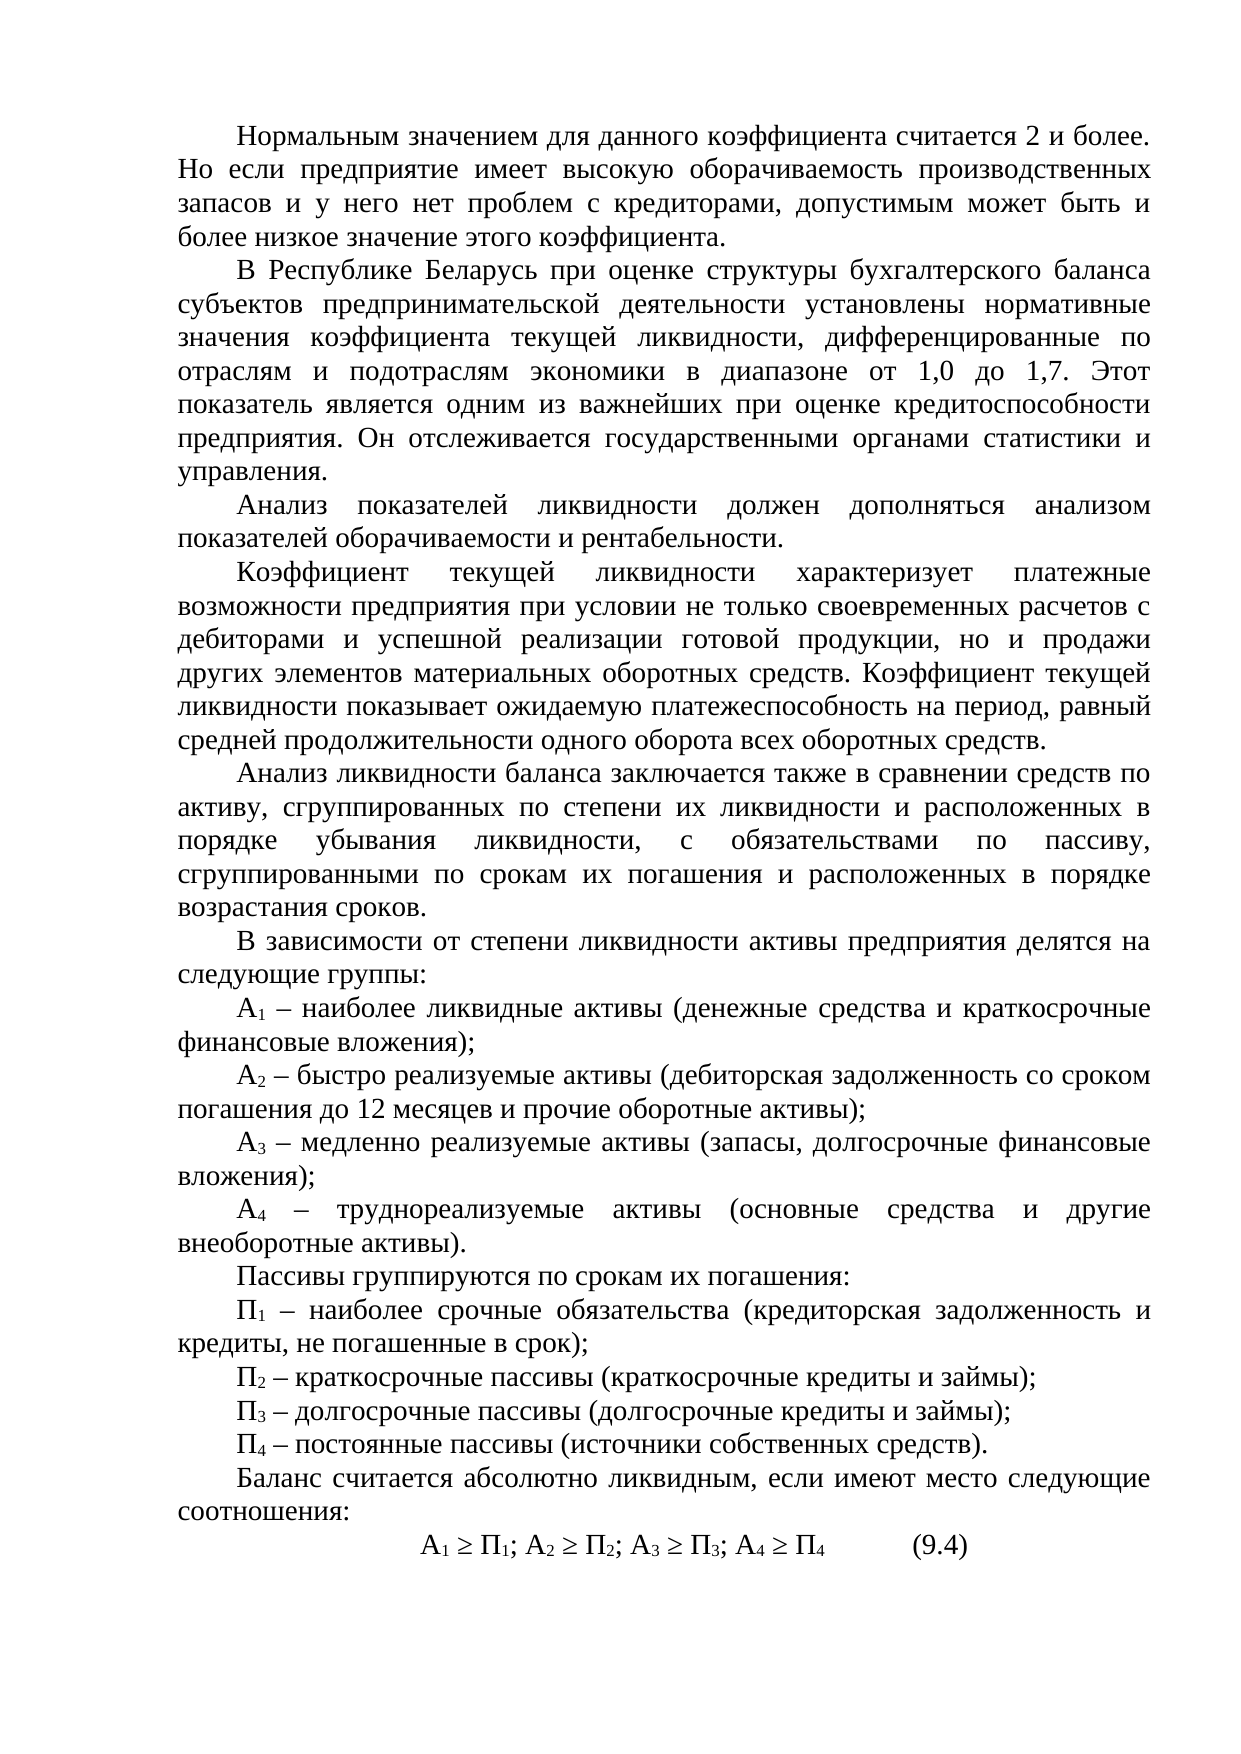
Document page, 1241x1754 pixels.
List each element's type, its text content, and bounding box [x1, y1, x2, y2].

text П4 – постоянные пассивы (источники собственных средств). [177, 1426, 1152, 1460]
text Анализ ликвидности баланса заключается также в сравнении средств по активу, сгруппированных по степени их ликвидности и расположенных в порядке убывания ликвидности, с обязательствами по пассиву, сгруппированными по срокам их погашения и расположенных в порядке возрастания сроков. [177, 755, 1152, 923]
text А1 – наиболее ликвидные активы (денежные средства и краткосрочные финансовые вложения); [177, 990, 1152, 1057]
text П1 – наиболее срочные обязательства (кредиторская задолженность и кредиты, не погашенные в срок); [177, 1292, 1152, 1359]
text В Республике Беларусь при оценке структуры бухгалтерского баланса субъектов предпринимательской деятельности установлены нормативные значения коэффициента текущей ликвидности, дифференцированные по отраслям и подотраслям экономики в диапазоне от 1,0 до 1,7. Этот показатель является одним из важнейших при оценке кредитоспособности предприятия. Он отслеживается государственными органами статистики и управления. [177, 252, 1152, 487]
text Баланс считается абсолютно ликвидным, если имеют место следующие соотношения: [177, 1460, 1152, 1527]
text П2 – краткосрочные пассивы (краткосрочные кредиты и займы); [177, 1359, 1152, 1393]
text В зависимости от степени ликвидности активы предприятия делятся на следующие группы: [177, 923, 1152, 990]
text Коэффициент текущей ликвидности характеризует платежные возможности предприятия при условии не только своевременных расчетов с дебиторами и успешной реализации готовой продукции, но и продажи других элементов материальных оборотных средств. Коэффициент текущей ликвидности показывает ожидаемую платежеспособность на период, равный средней продолжительности одного оборота всех оборотных средств. [177, 554, 1152, 755]
text А4 – труднореализуемые активы (основные средства и другие внеоборотные активы). [177, 1191, 1152, 1258]
text Пассивы группируются по срокам их погашения: [177, 1258, 1152, 1292]
text А3 – медленно реализуемые активы (запасы, долгосрочные финансовые вложения); [177, 1124, 1152, 1191]
text Нормальным значением для данного коэффициента считается 2 и более. Но если предприятие имеет высокую оборачиваемость производственных запасов и у него нет проблем с кредиторами, допустимым может быть и более низкое значение этого коэффициента. [177, 118, 1152, 252]
text Анализ показателей ликвидности должен дополняться анализом показателей оборачиваемости и рентабельности. [177, 487, 1152, 554]
text А2 – быстро реализуемые активы (дебиторская задолженность со сроком погашения до 12 месяцев и прочие оборотные активы); [177, 1057, 1152, 1124]
text А1 ≥ П1; А2 ≥ П2; А3 ≥ П3; А4 ≥ П4 (9.4) [177, 1527, 1152, 1560]
text П3 – долгосрочные пассивы (долгосрочные кредиты и займы); [177, 1393, 1152, 1426]
